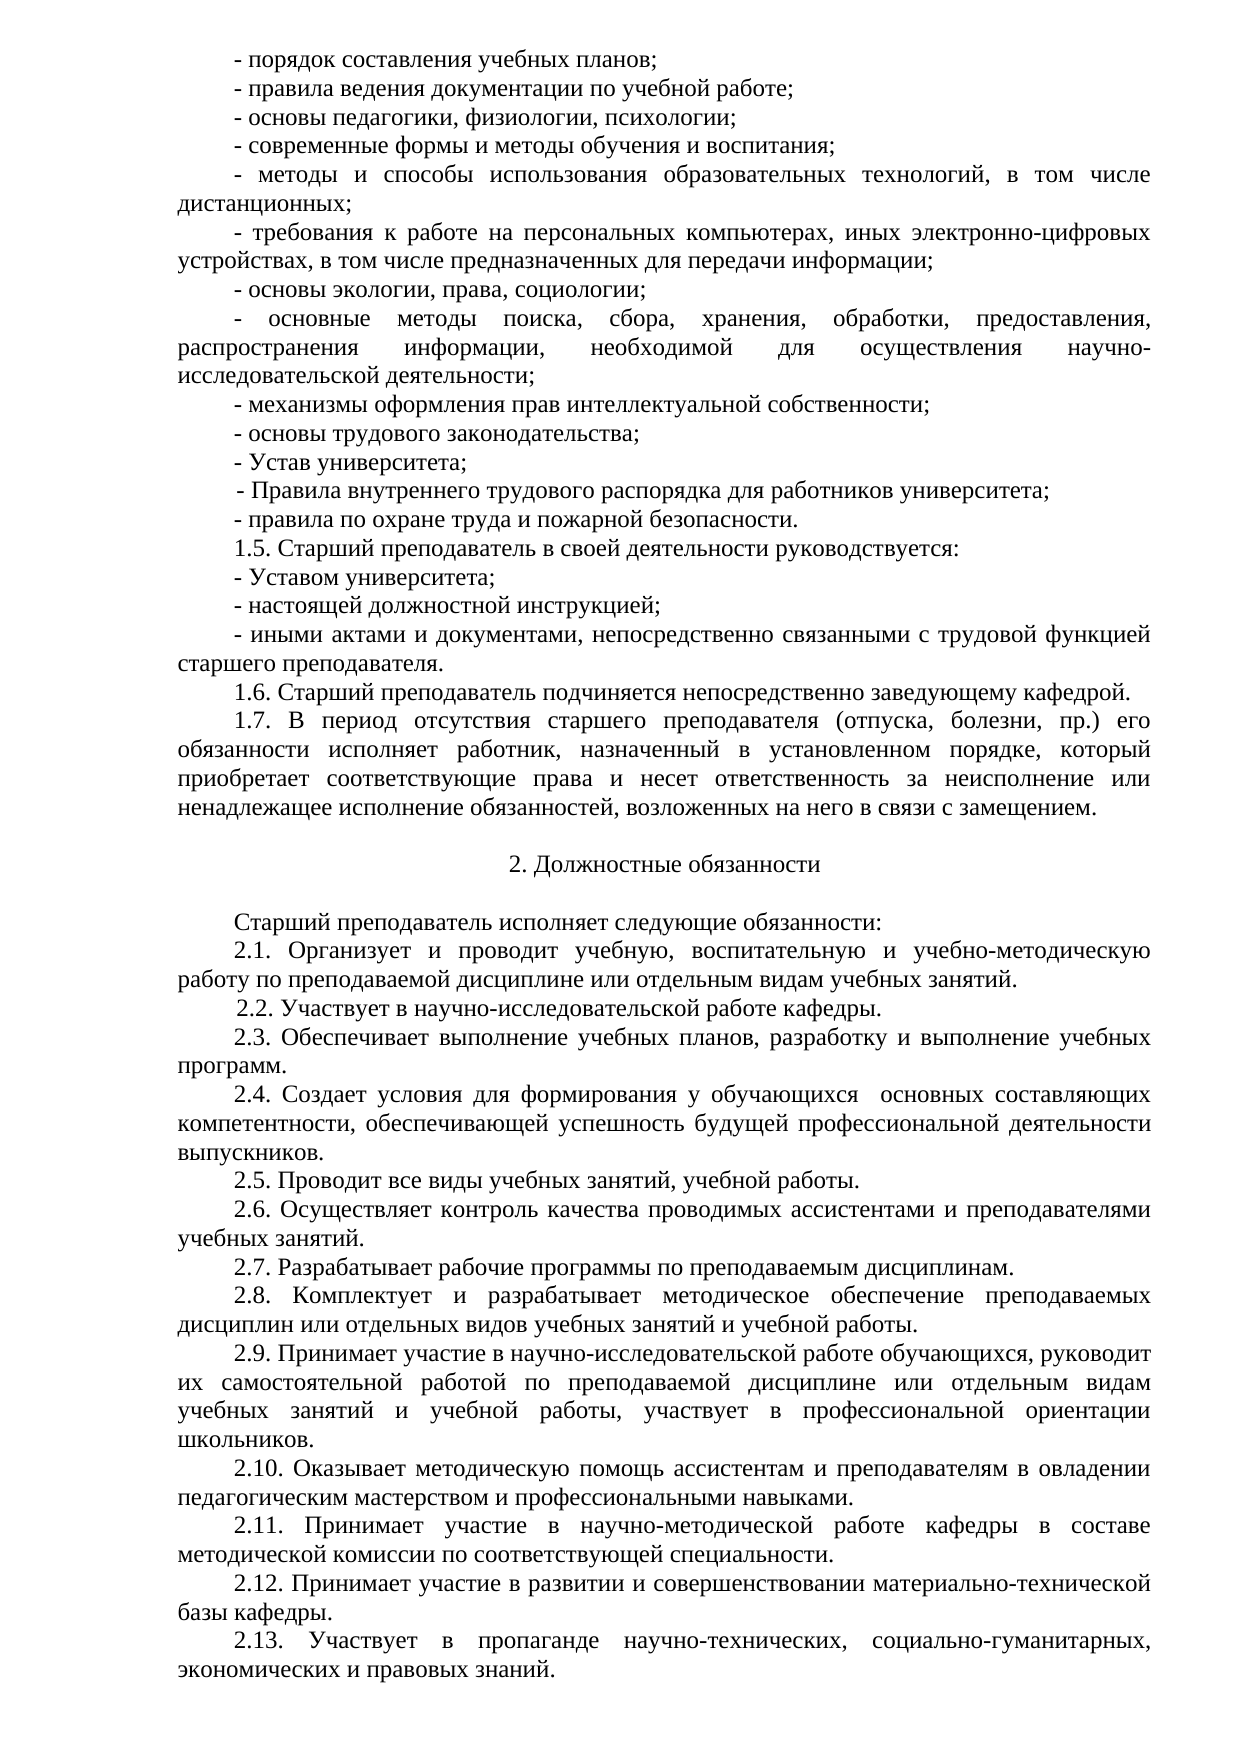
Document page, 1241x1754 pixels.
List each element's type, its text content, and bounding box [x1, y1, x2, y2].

text 2.1. Организует и проводит учебную, воспитательную и учебно-методическую работу по преподаваемой дисциплине или отдельным видам учебных занятий. [177, 936, 1152, 993]
text - Правила внутреннего трудового распорядка для работников университета; [177, 476, 1152, 504]
text - методы и способы использования образовательных технологий, в том числе дистанционных; [177, 159, 1152, 217]
text 2.12. Принимает участие в развитии и совершенствовании материально-технической базы кафедры. [177, 1568, 1152, 1626]
text - правила ведения документации по учебной работе; [177, 73, 1152, 102]
text 1.5. Старший преподаватель в своей деятельности руководствуется: [177, 533, 1152, 562]
text 2.9. Принимает участие в научно-исследовательской работе обучающихся, руководит их самостоятельной работой по преподаваемой дисциплине или отдельным видам учебных занятий и учебной работы, участвует в профессиональной ориентации школьников. [177, 1338, 1152, 1453]
text 2.7. Разрабатывает рабочие программы по преподаваемым дисциплинам. [177, 1252, 1152, 1281]
text - требования к работе на персональных компьютерах, иных электронно-цифровых устройствах, в том числе предназначенных для передачи информации; [177, 217, 1152, 274]
text 2.11. Принимает участие в научно-методической работе кафедры в составе методической комиссии по соответствующей специальности. [177, 1511, 1152, 1568]
text 2.5. Проводит все виды учебных занятий, учебной работы. [177, 1166, 1152, 1194]
text - Уставом университета; [177, 562, 1152, 591]
text - основы трудового законодательства; [177, 418, 1152, 447]
text - современные формы и методы обучения и воспитания; [177, 131, 1152, 159]
text - порядок составления учебных планов; [177, 44, 1152, 73]
text 2.3. Обеспечивает выполнение учебных планов, разработку и выполнение учебных программ. [177, 1022, 1152, 1079]
text - правила по охране труда и пожарной безопасности. [177, 504, 1152, 533]
text Старший преподаватель исполняет следующие обязанности: [177, 907, 1152, 936]
text 1.6. Старший преподаватель подчиняется непосредственно заведующему кафедрой. [177, 677, 1152, 706]
text 2.2. Участвует в научно-исследовательской работе кафедры. [177, 993, 1152, 1022]
text 2.10. Оказывает методическую помощь ассистентам и преподавателям в овладении педагогическим мастерством и профессиональными навыками. [177, 1453, 1152, 1511]
text - настоящей должностной инструкцией; [177, 591, 1152, 619]
text - Устав университета; [177, 447, 1152, 476]
text 2.6. Осуществляет контроль качества проводимых ассистентами и преподавателями учебных занятий. [177, 1194, 1152, 1252]
text 2.13. Участвует в пропаганде научно-технических, социально-гуманитарных, экономических и правовых знаний. [177, 1626, 1152, 1683]
text 2. Должностные обязанности [177, 849, 1152, 878]
text - иными актами и документами, непосредственно связанными с трудовой функцией старшего преподавателя. [177, 619, 1152, 677]
text 2.4. Создает условия для формирования у обучающихся основных составляющих компетентности, обеспечивающей успешность будущей профессиональной деятельности выпускников. [177, 1079, 1152, 1166]
text - основы педагогики, физиологии, психологии; [177, 102, 1152, 131]
text - основные методы поиска, сбора, хранения, обработки, предоставления, распространения информации, необходимой для осуществления научно-исследовательской деятельности; [177, 303, 1152, 389]
text - механизмы оформления прав интеллектуальной собственности; [177, 389, 1152, 418]
text - основы экологии, права, социологии; [177, 274, 1152, 303]
text 2.8. Комплектует и разрабатывает методическое обеспечение преподаваемых дисциплин или отдельных видов учебных занятий и учебной работы. [177, 1281, 1152, 1338]
text 1.7. В период отсутствия старшего преподавателя (отпуска, болезни, пр.) его обязанности исполняет работник, назначенный в установленном порядке, который приобретает соответствующие права и несет ответственность за неисполнение или ненадлежащее исполнение обязанностей, возложенных на него в связи с замещением. [177, 706, 1152, 821]
